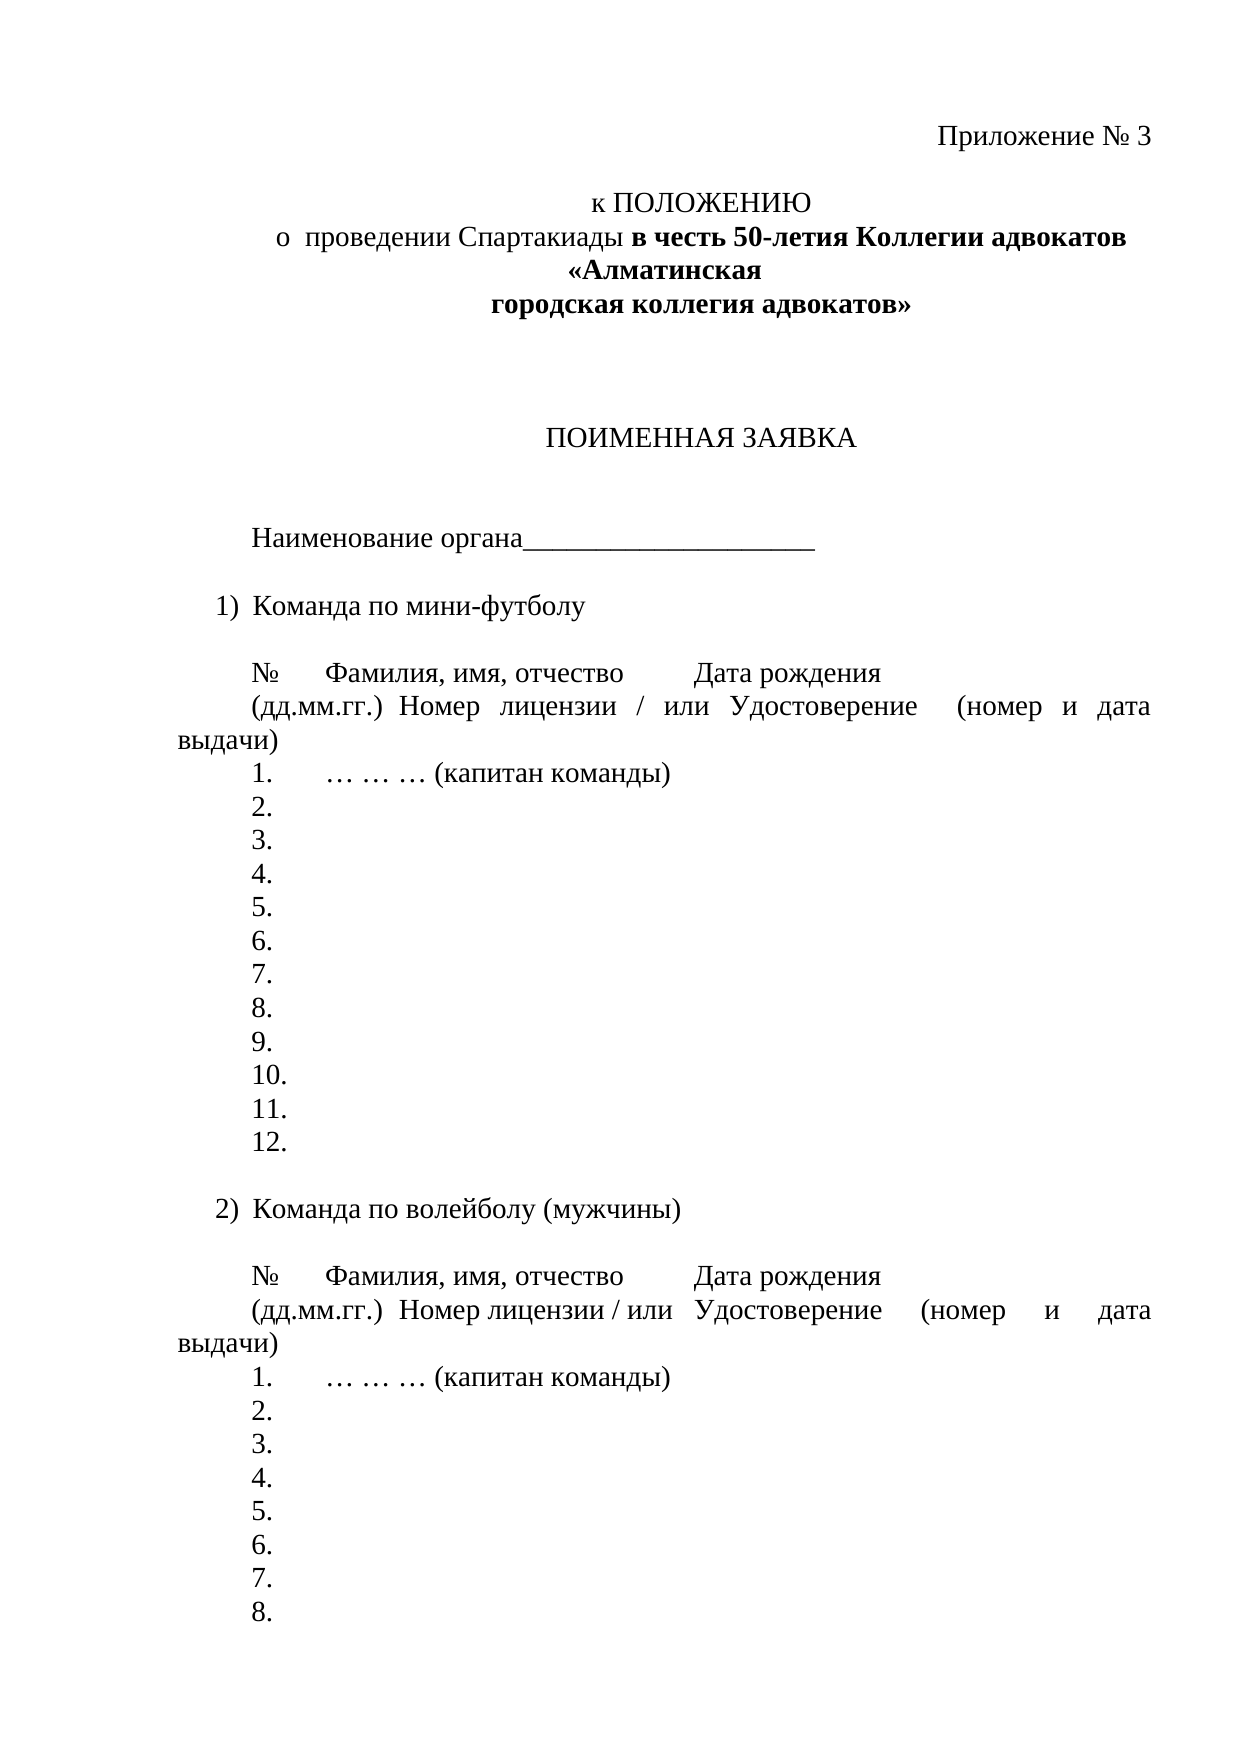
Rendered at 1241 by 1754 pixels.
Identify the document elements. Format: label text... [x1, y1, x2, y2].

text 6. [177, 923, 1152, 957]
text № Фамилия, имя, отчество Дата рождения [177, 655, 1152, 688]
text к ПОЛОЖЕНИЮ [177, 185, 1152, 219]
text Наименование органа____________________ [177, 521, 1152, 554]
text 11. [177, 1091, 1152, 1124]
text (дд.мм.гг.) Номер лицензии / или Удостоверение (номер и дата выдачи) [177, 688, 1152, 755]
text 2. [177, 1393, 1152, 1426]
text 5. [177, 1493, 1152, 1527]
text 8. [177, 1594, 1152, 1627]
list Команда по мини-футболу [215, 588, 1152, 621]
text 1. … … … (капитан команды) [177, 755, 1152, 789]
text 5. [177, 889, 1152, 923]
list Команда по волейболу (мужчины) [215, 1191, 1152, 1225]
text 3. [177, 822, 1152, 856]
text 4. [177, 856, 1152, 889]
text городская коллегия адвокатов» [177, 286, 1152, 319]
text 8. [177, 990, 1152, 1024]
text ПОИМЕННАЯ ЗАЯВКА [177, 420, 1152, 453]
text 7. [177, 957, 1152, 990]
text 12. [177, 1124, 1152, 1158]
text 9. [177, 1024, 1152, 1057]
text 3. [177, 1426, 1152, 1460]
text № Фамилия, имя, отчество Дата рождения [177, 1258, 1152, 1292]
text Приложение № 3 [177, 118, 1152, 152]
text 4. [177, 1460, 1152, 1493]
text 10. [177, 1057, 1152, 1091]
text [177, 1292, 1152, 1359]
text 2. [177, 789, 1152, 822]
text 6. [177, 1527, 1152, 1560]
text о проведении Спартакиады в честь 50-летия Коллегии адвокатов «Алматинская [177, 219, 1152, 286]
text 7. [177, 1560, 1152, 1594]
text 1. … … … (капитан команды) [177, 1359, 1152, 1393]
